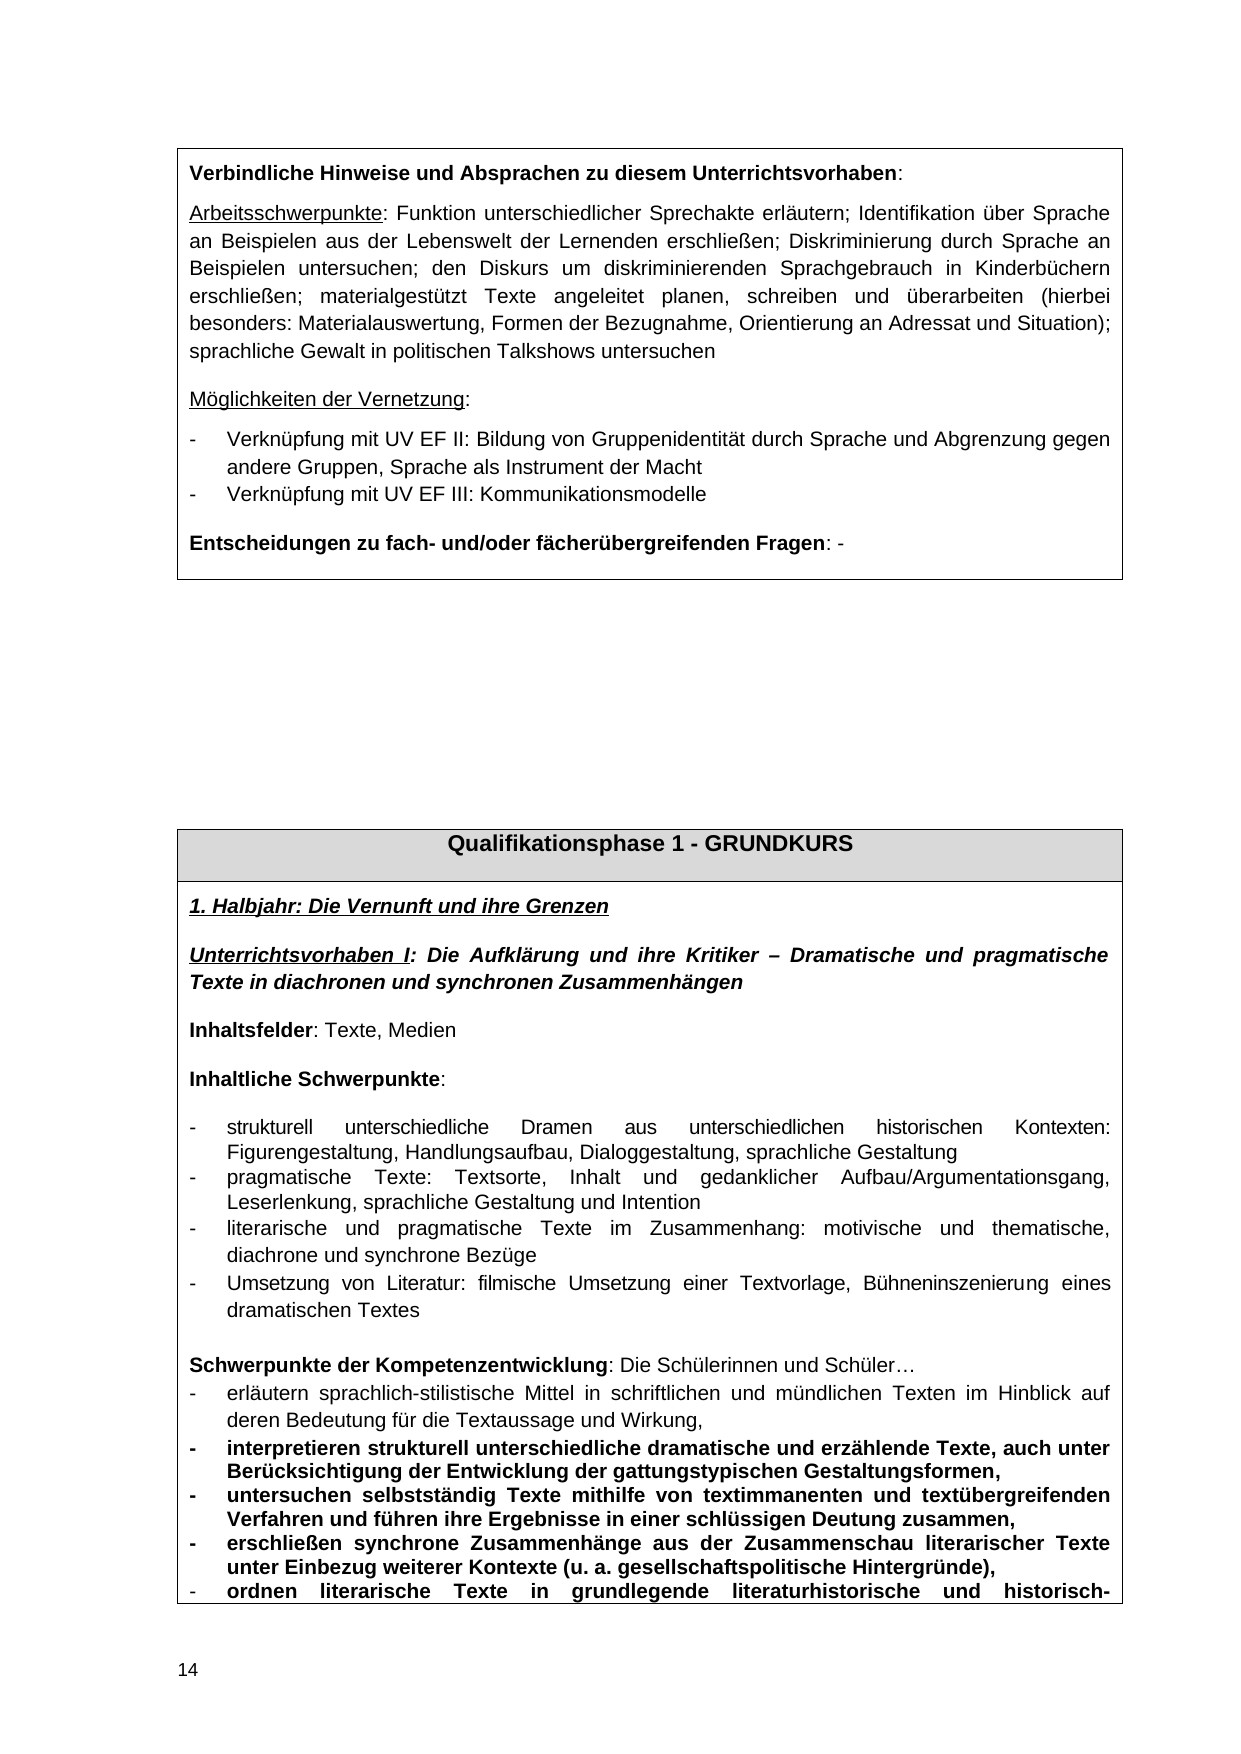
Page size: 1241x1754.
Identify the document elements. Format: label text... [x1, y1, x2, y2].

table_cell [178, 882, 1122, 1603]
table_header Qualifikationsphase 1 - GRUNDKURS [178, 830, 1122, 881]
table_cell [178, 149, 1122, 579]
